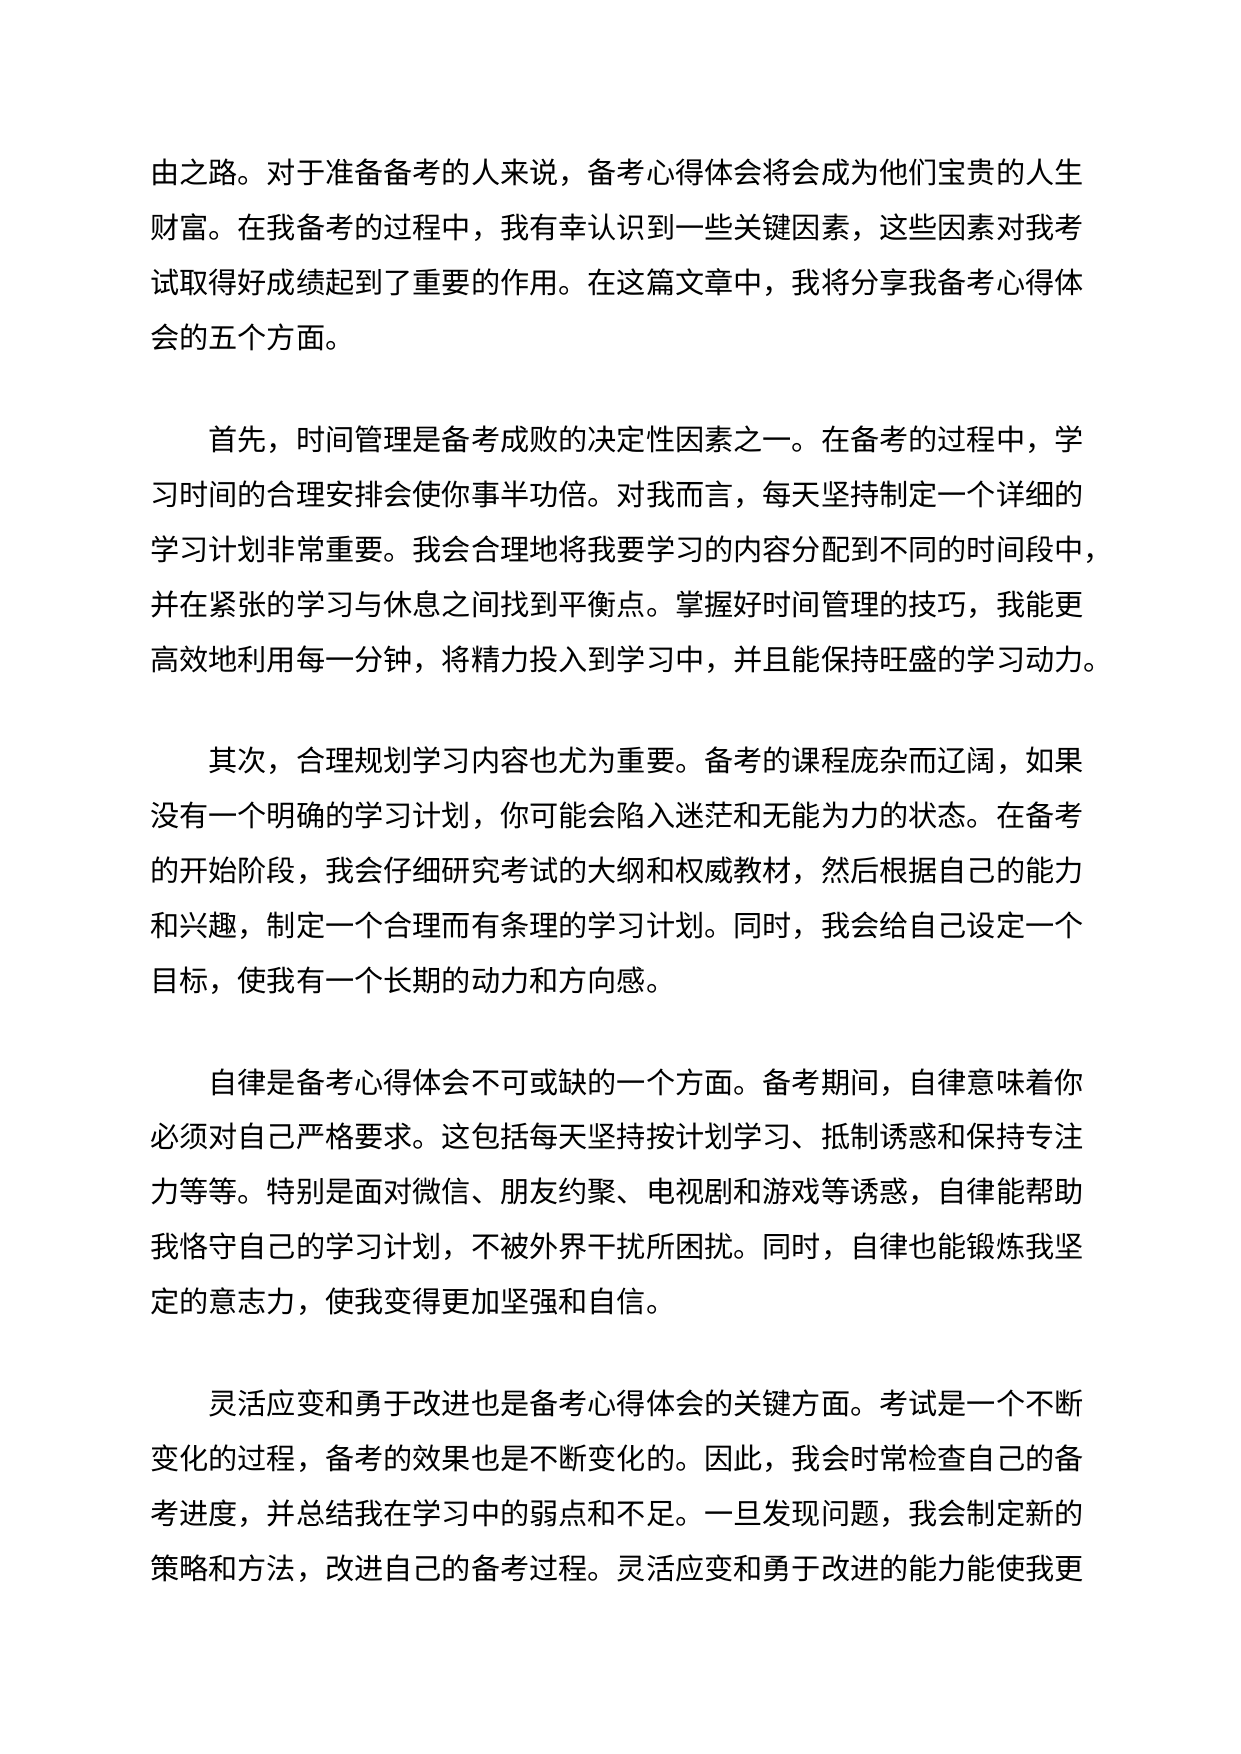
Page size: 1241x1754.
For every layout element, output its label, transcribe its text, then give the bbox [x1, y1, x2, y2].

text 其次，合理规划学习内容也尤为重要。备考的课程庞杂而辽阔，如果没有一个明确的学习计划，你可能会陷入迷茫和无能为力的状态。在备考的开始阶段，我会仔细研究考试的大纲和权威教材，然后根据自己的能力和兴趣，制定一个合理而有条理的学习计划。同时，我会给自己设定一个目标，使我有一个长期的动力和方向感。 [150, 738, 1090, 1000]
text 首先，时间管理是备考成败的决定性因素之一。在备考的过程中，学习时间的合理安排会使你事半功倍。对我而言，每天坚持制定一个详细的学习计划非常重要。我会合理地将我要学习的内容分配到不同的时间段中，并在紧张的学习与休息之间找到平衡点。掌握好时间管理的技巧，我能更高效地利用每一分钟，将精力投入到学习中，并且能保持旺盛的学习动力。 [150, 416, 1090, 678]
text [150, 1381, 1090, 1587]
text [150, 150, 1090, 357]
text 自律是备考心得体会不可或缺的一个方面。备考期间，自律意味着你必须对自己严格要求。这包括每天坚持按计划学习、抵制诱惑和保持专注力等等。特别是面对微信、朋友约聚、电视剧和游戏等诱惑，自律能帮助我恪守自己的学习计划，不被外界干扰所困扰。同时，自律也能锻炼我坚定的意志力，使我变得更加坚强和自信。 [150, 1059, 1090, 1321]
